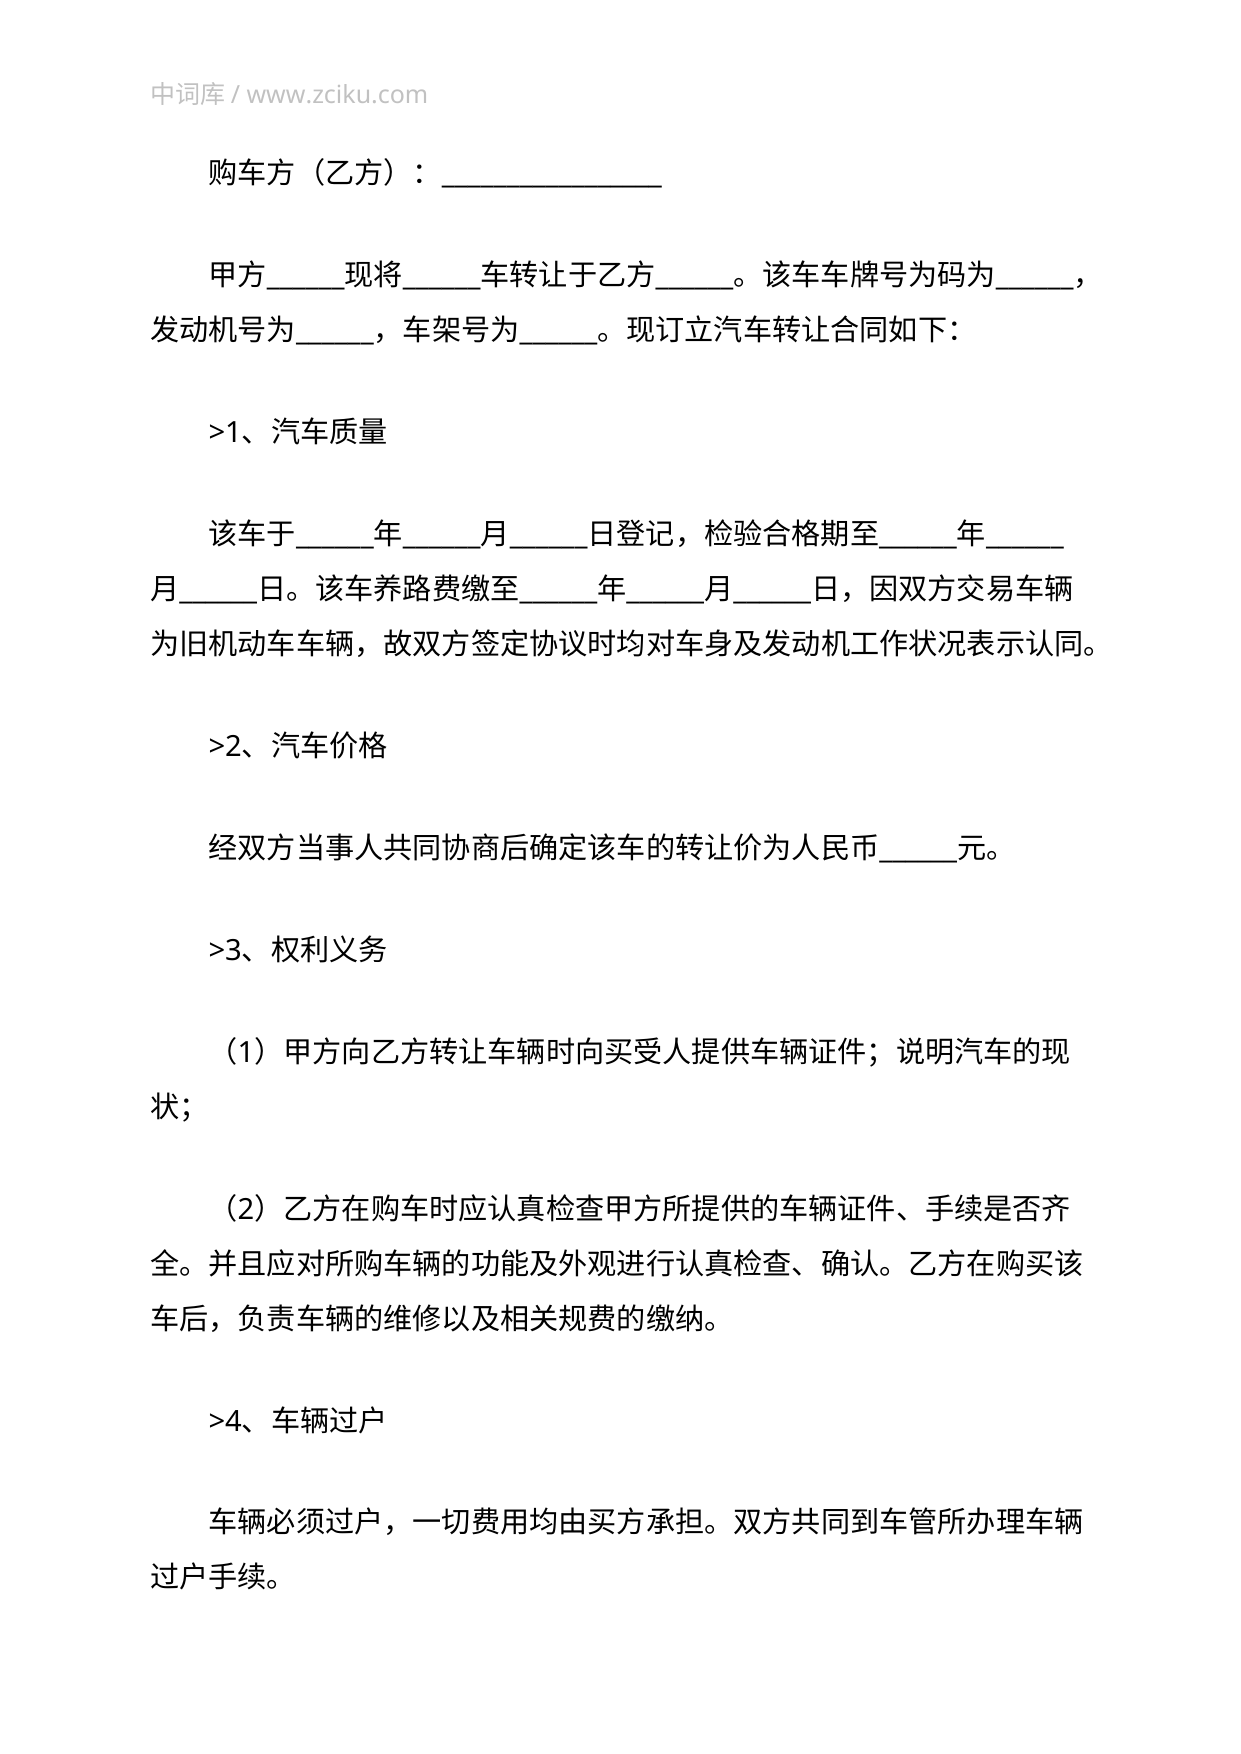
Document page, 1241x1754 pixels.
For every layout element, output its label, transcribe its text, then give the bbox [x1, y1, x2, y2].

text （2）乙方在购车时应认真检查甲方所提供的车辆证件、手续是否齐全。并且应对所购车辆的功能及外观进行认真检查、确认。乙方在购买该车后，负责车辆的维修以及相关规费的缴纳。 [150, 1185, 1090, 1338]
text 该车于______年______月______日登记，检验合格期至______年______月______日。该车养路费缴至______年______月______日，因双方交易车辆为旧机动车车辆，故双方签定协议时均对车身及发动机工作状况表示认同。 [150, 511, 1090, 663]
text 甲方______现将______车转让于乙方______。该车车牌号为码为______，发动机号为______，车架号为______。现订立汽车转让合同如下： [150, 252, 1090, 349]
text >4、车辆过户 [150, 1397, 1090, 1439]
text >3、权利义务 [150, 927, 1090, 969]
text 车辆必须过户，一切费用均由买方承担。双方共同到车管所办理车辆过户手续。 [150, 1499, 1090, 1596]
text 经双方当事人共同协商后确定该车的转让价为人民币______元。 [150, 825, 1090, 867]
text >2、汽车价格 [150, 723, 1090, 765]
text 购车方（乙方）：_________________ [150, 150, 1090, 192]
text （1）甲方向乙方转让车辆时向买受人提供车辆证件；说明汽车的现状； [150, 1029, 1090, 1126]
text >1、汽车质量 [150, 409, 1090, 451]
